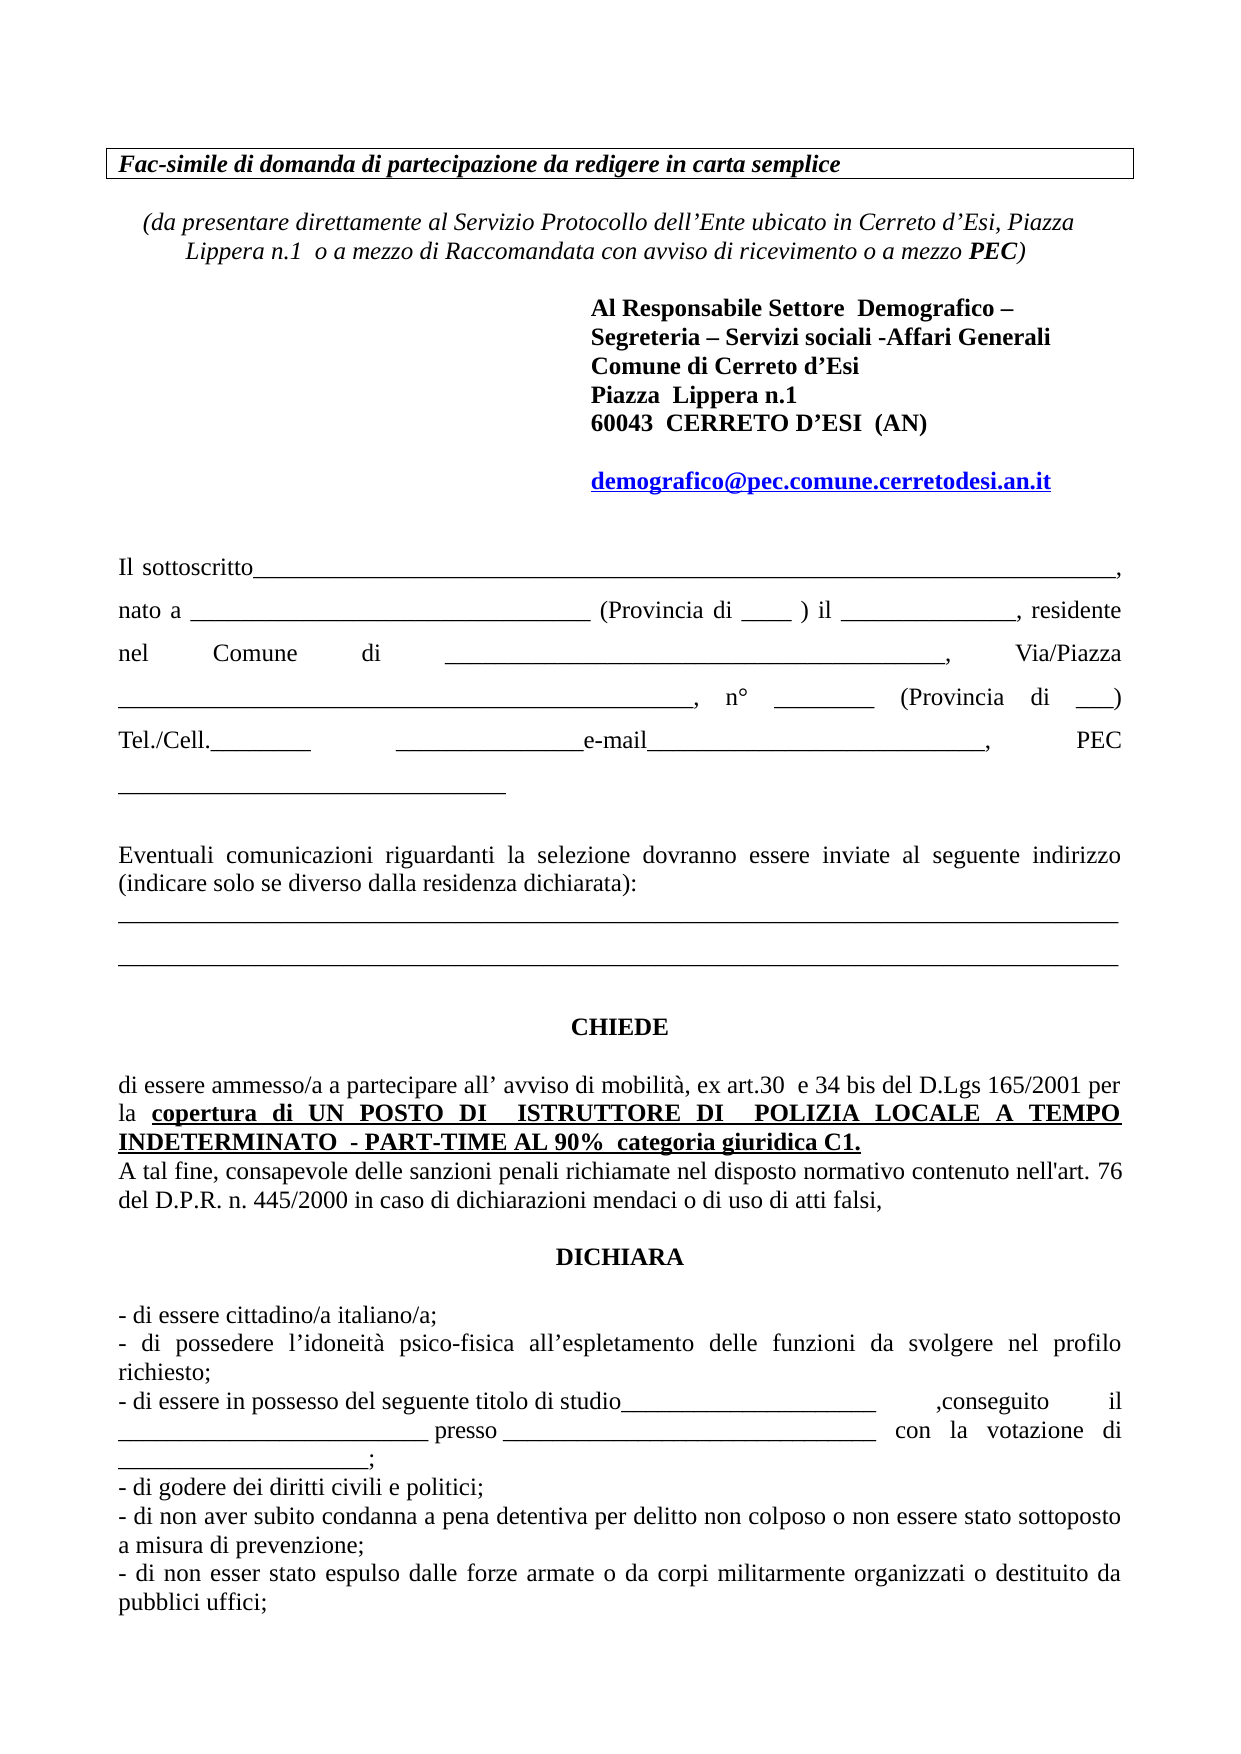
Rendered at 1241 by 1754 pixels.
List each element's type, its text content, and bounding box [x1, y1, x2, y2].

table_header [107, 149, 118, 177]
text ________________________________________________________________________________________________________________________________________________________________ [118, 897, 1122, 969]
text - di non aver subito condanna a pena detentiva per delitto non colposo o non essere stato sottoposto a misura di prevenzione; [118, 1501, 1122, 1558]
text CHIEDE [118, 1012, 1121, 1041]
text A tal fine, consapevole delle sanzioni penali richiamate nel disposto normativo contenuto nell'art. 76 del D.P.R. n. 445/2000 in caso di dichiarazioni mendaci o di uso di atti falsi, [118, 1156, 1122, 1213]
text Al Responsabile Settore Demografico – Segreteria – Servizi sociali -Affari Generali [591, 293, 1093, 351]
text Comune di Cerreto d’Esi [118, 351, 1093, 380]
text - di godere dei diritti civili e politici; [118, 1472, 1122, 1501]
text - di possedere l’idoneità psico-fisica all’espletamento delle funzioni da svolgere nel profilo richiesto; [118, 1328, 1122, 1386]
text di essere ammesso/a a partecipare all’ avviso di mobilità, ex art.30 e 34 bis del D.Lgs 165/2001 per la copertura di UN POSTO DI ISTRUTTORE DI POLIZIA LOCALE A TEMPO INDETERMINATO - PART-TIME AL 90% categoria giuridica C1. [118, 1070, 1122, 1156]
text Eventuali comunicazioni riguardanti la selezione dovranno essere inviate al seguente indirizzo (indicare solo se diverso dalla residenza dichiarata): [118, 840, 1122, 897]
text - di non esser stato espulso dalle forze armate o da corpi militarmente organizzati o destituito da pubblici uffici; [118, 1558, 1122, 1616]
text demografico@pec.comune.cerretodesi.an.it [118, 466, 1093, 495]
text 60043 CERRETO D’ESI (AN) [118, 408, 1093, 437]
text (da presentare direttamente al Servizio Protocollo dell’Ente ubicato in Cerreto d’Esi, Piazza Lippera n.1 o a mezzo di Raccomandata con avviso di ricevimento o a mezzo PEC) [118, 207, 1093, 265]
text - di essere cittadino/a italiano/a; [118, 1300, 1122, 1328]
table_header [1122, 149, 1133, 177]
text Piazza Lippera n.1 [118, 380, 1093, 408]
text Il sottoscritto_____________________________________________________________________, nato a ________________________________ (Provincia di ____ ) il ______________, residente nel Comune di ________________________________________, Via/Piazza ______________________________________________, n° ________ (Provincia di ___) Tel./Cell.________ _______________e-mail___________________________, PEC _______________________________ [118, 552, 1122, 797]
text - di essere in possesso del seguente titolo di studio ,conseguito il _________________________ presso __________ con la votazione di ____________________; [118, 1386, 1122, 1472]
text DICHIARA [118, 1242, 1122, 1271]
